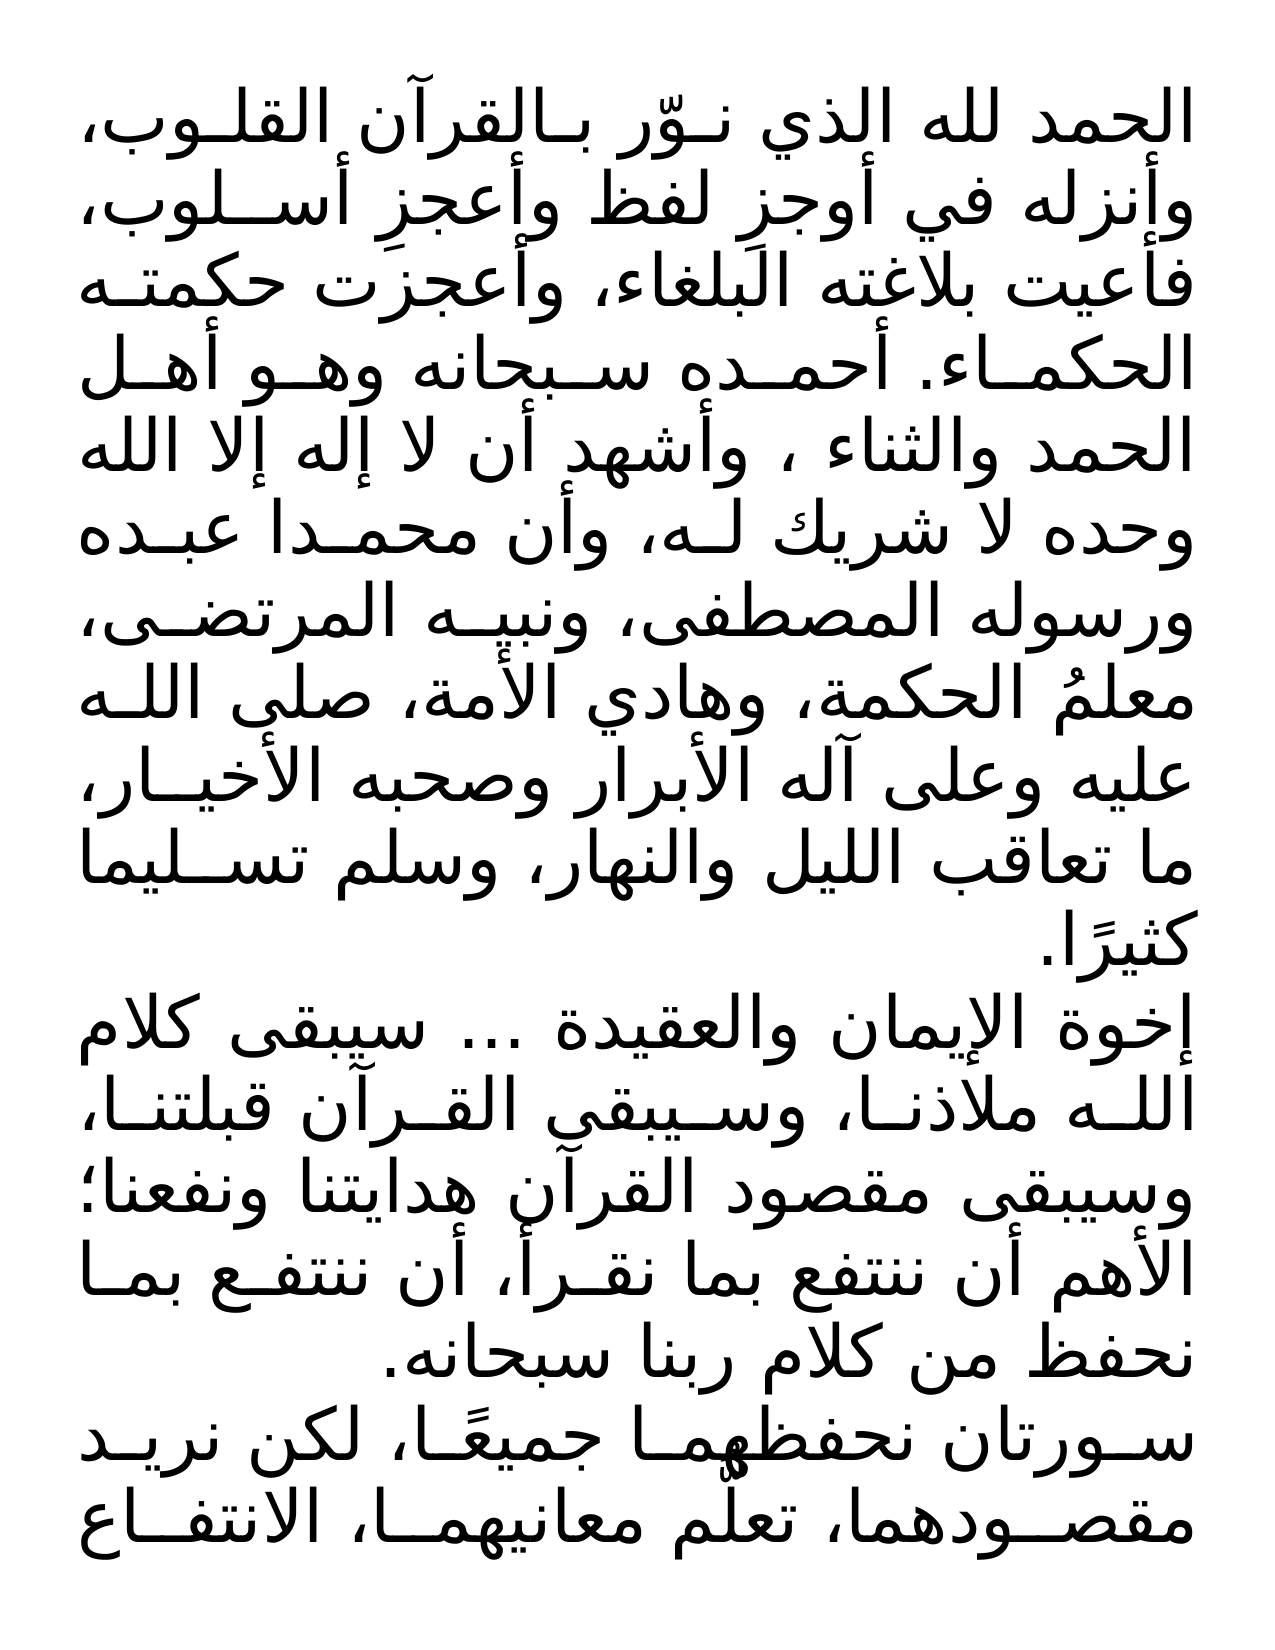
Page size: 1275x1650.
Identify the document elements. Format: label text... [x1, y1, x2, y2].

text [77, 1395, 1198, 1559]
text إخوة الإيمان والعقيدة ... سيبقى كلام الله ملاذنا، وسيبقى القرآن قبلتنا، وسيبقى مقصود القرآن هدايتنا ونفعنا؛ الأهم أن ننتفع بما نقرأ، أن ننتفع بما نحفظ من كلام ربنا سبحانه. [77, 983, 1198, 1395]
text الحمد لله الذي نوّر بالقرآن القلوب، وأنزله في أوجزِ لفظ وأعجزِ أسلوب، فأعيت بلاغته البلغاء، وأعجزت حكمته الحكماء. أحمده سبحانه وهو أهل الحمد والثناء ، وأشهد أن لا إله إلا الله وحده لا شريك له، وأن محمدا عبده ورسوله المصطفى، ونبيه المرتضى، معلمُ الحكمة، وهادي الأمة، صلى الله عليه وعلى آله الأبرار وصحبه الأخيار، ما تعاقب الليل والنهار، وسلم تسليما كثيرًا. [77, 77, 1198, 983]
